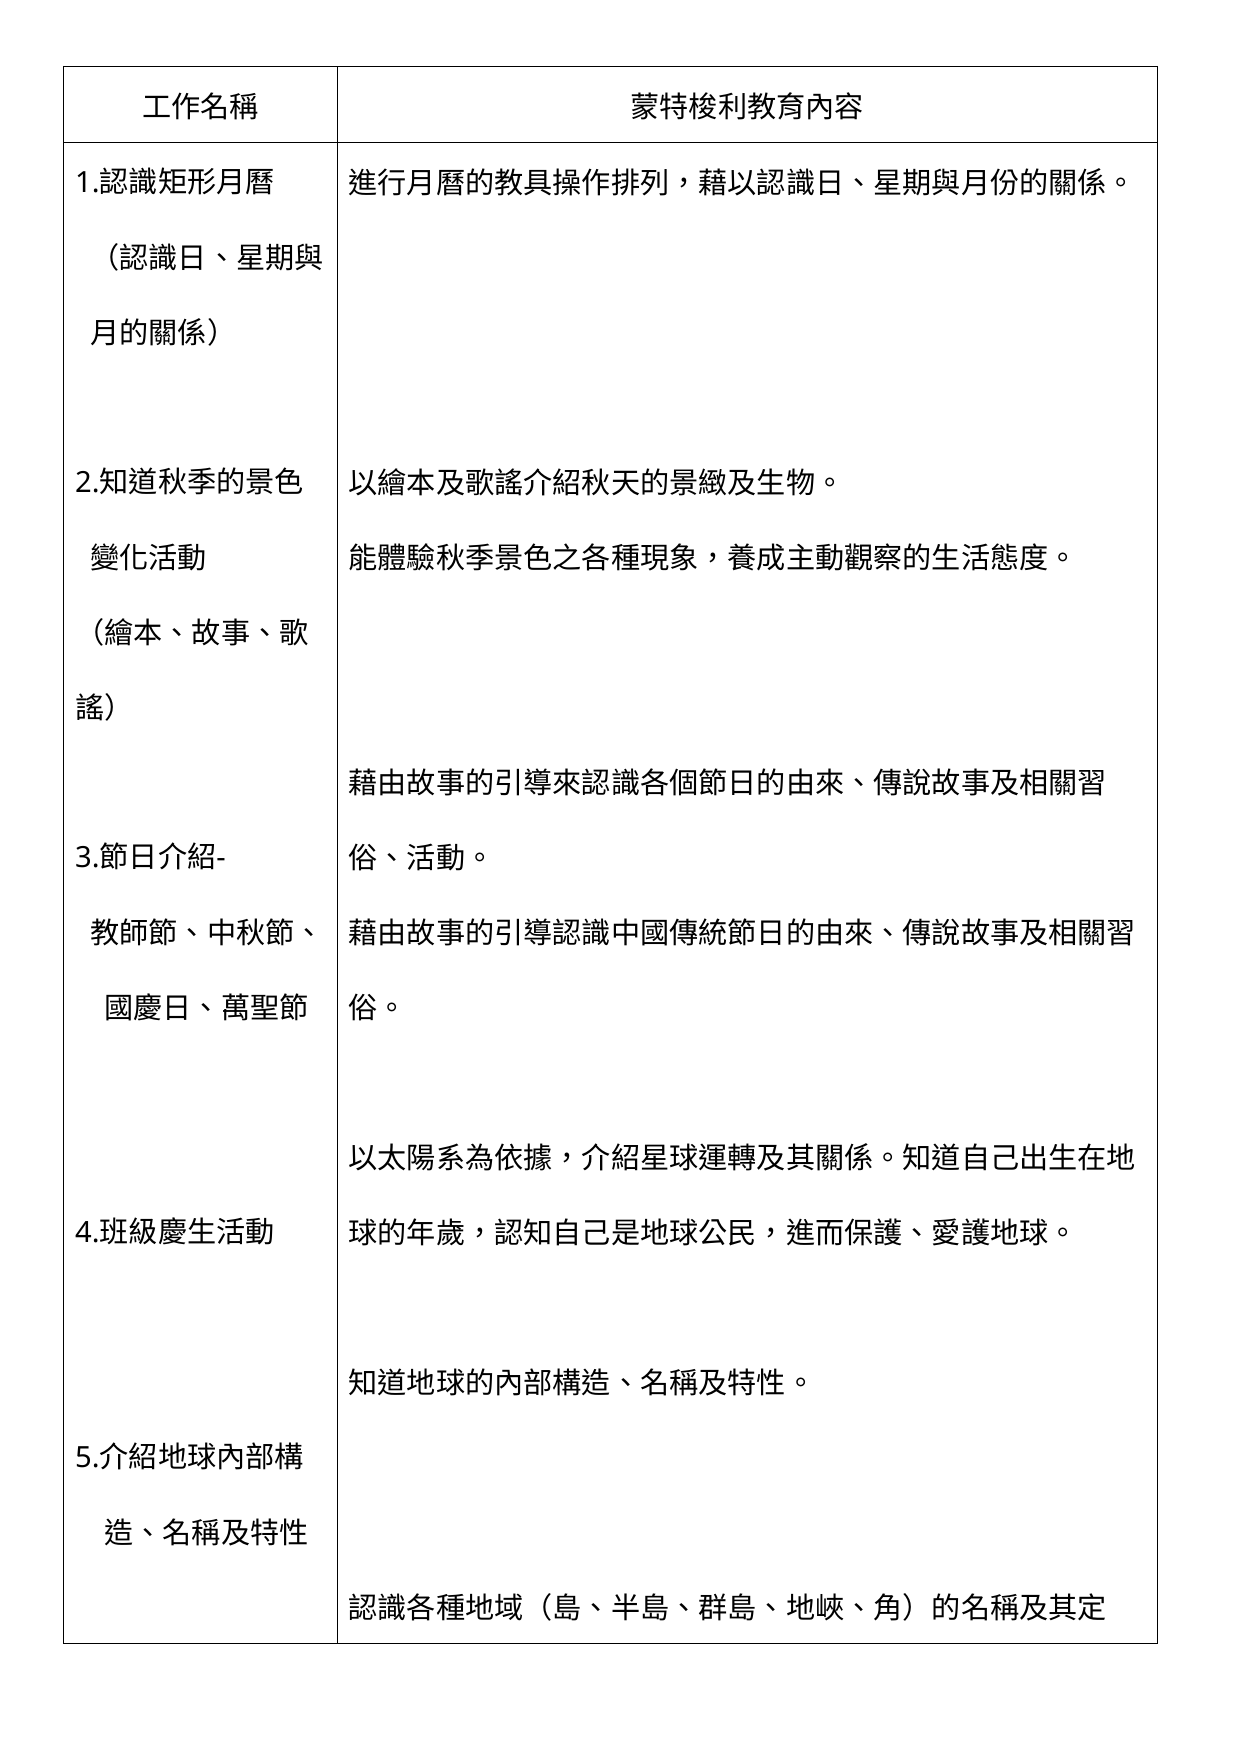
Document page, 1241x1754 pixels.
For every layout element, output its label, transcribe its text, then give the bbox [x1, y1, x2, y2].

table_cell 工作名稱 [64, 67, 337, 142]
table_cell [338, 143, 1157, 1643]
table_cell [64, 143, 337, 1643]
table_cell 蒙特梭利教育內容 [338, 67, 1157, 142]
